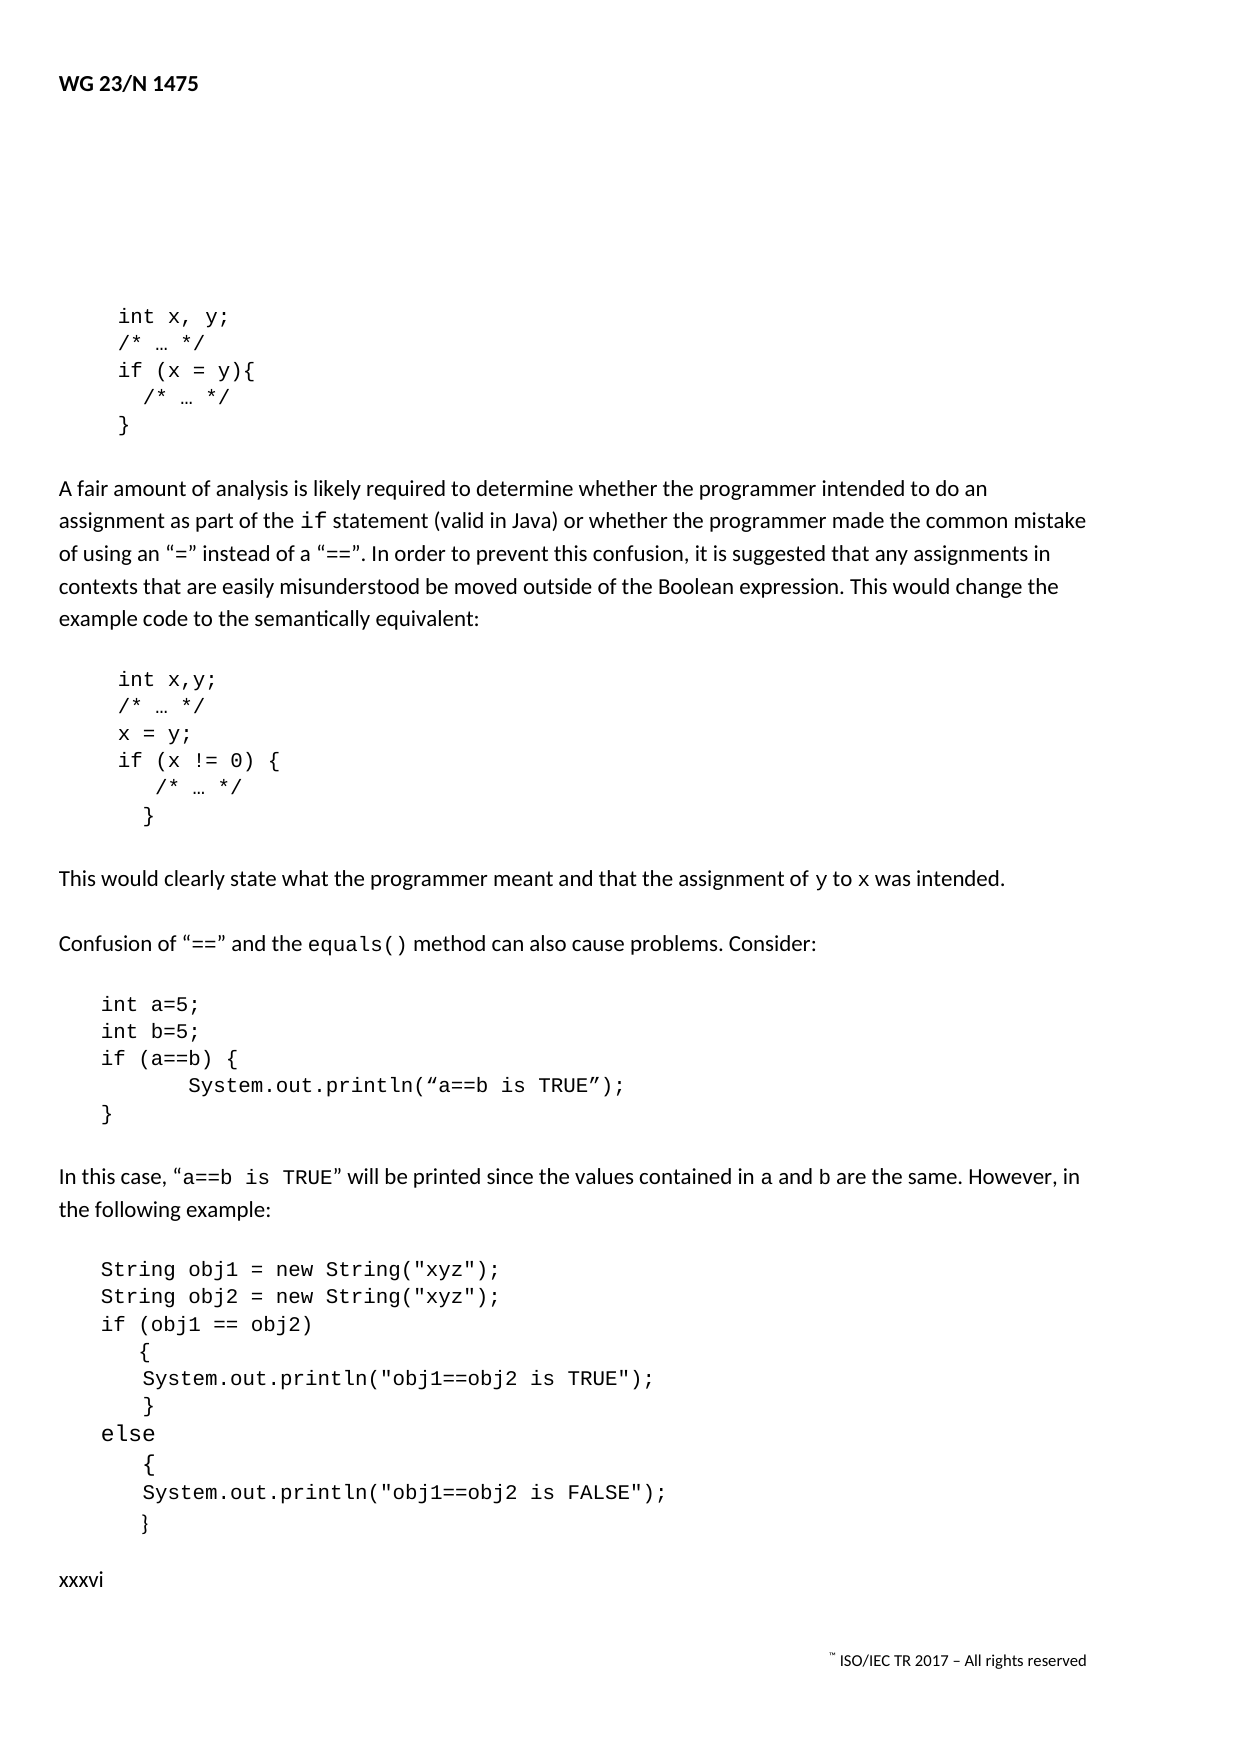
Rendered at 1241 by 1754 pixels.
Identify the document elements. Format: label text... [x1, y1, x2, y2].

text } [118, 414, 1099, 438]
text { [58, 1452, 1099, 1478]
text String obj2 = new String("xyz"); [58, 1286, 1099, 1310]
text /* … */ [118, 777, 1099, 801]
text /* … */ [118, 333, 1099, 357]
text } [101, 1395, 1099, 1419]
text int a=5; [101, 994, 1099, 1018]
text } [118, 804, 1099, 828]
text if (a==b) { [58, 1048, 1099, 1072]
text System.out.println("obj1==obj2 is FALSE"); [101, 1482, 1099, 1506]
text A fair amount of analysis is likely required to determine whether the programmer intended to do an assignment as part of the if statement (valid in Java) or whether the programmer made the common mistake of using an “=” instead of a “==”. In order to prevent this confusion, it is suggested that any assignments in contexts that are easily misunderstood be moved outside of the Boolean expression. This would change the example code to the semantically equivalent: [58, 474, 1099, 632]
text int x,y; [118, 669, 1099, 692]
text This would clearly state what the programmer meant and that the assignment of y to x was intended. [58, 864, 1099, 892]
text } [58, 1509, 1099, 1537]
text /* … */ [118, 387, 1099, 411]
text x = y; [118, 723, 1099, 747]
text Confusion of “==” and the equals() method can also cause problems. Consider: [58, 929, 1099, 957]
text if (x != 0) { [118, 750, 1099, 774]
text int b=5; [58, 1021, 1099, 1045]
text /* … */ [118, 696, 1099, 719]
text if (obj1 == obj2) [58, 1313, 1099, 1337]
text } [58, 1103, 1099, 1126]
text { [58, 1341, 1099, 1364]
text String obj1 = new String("xyz"); [58, 1259, 1099, 1283]
text int x, y; [118, 306, 1099, 329]
text In this case, “a==b is TRUE” will be printed since the values contained in a and b are the same. However, in the following example: [58, 1162, 1099, 1223]
text System.out.println(“a==b is TRUE”); [58, 1076, 1099, 1099]
text System.out.println("obj1==obj2 is TRUE"); [101, 1368, 1099, 1392]
text else [58, 1422, 1099, 1448]
text if (x = y){ [118, 360, 1099, 384]
